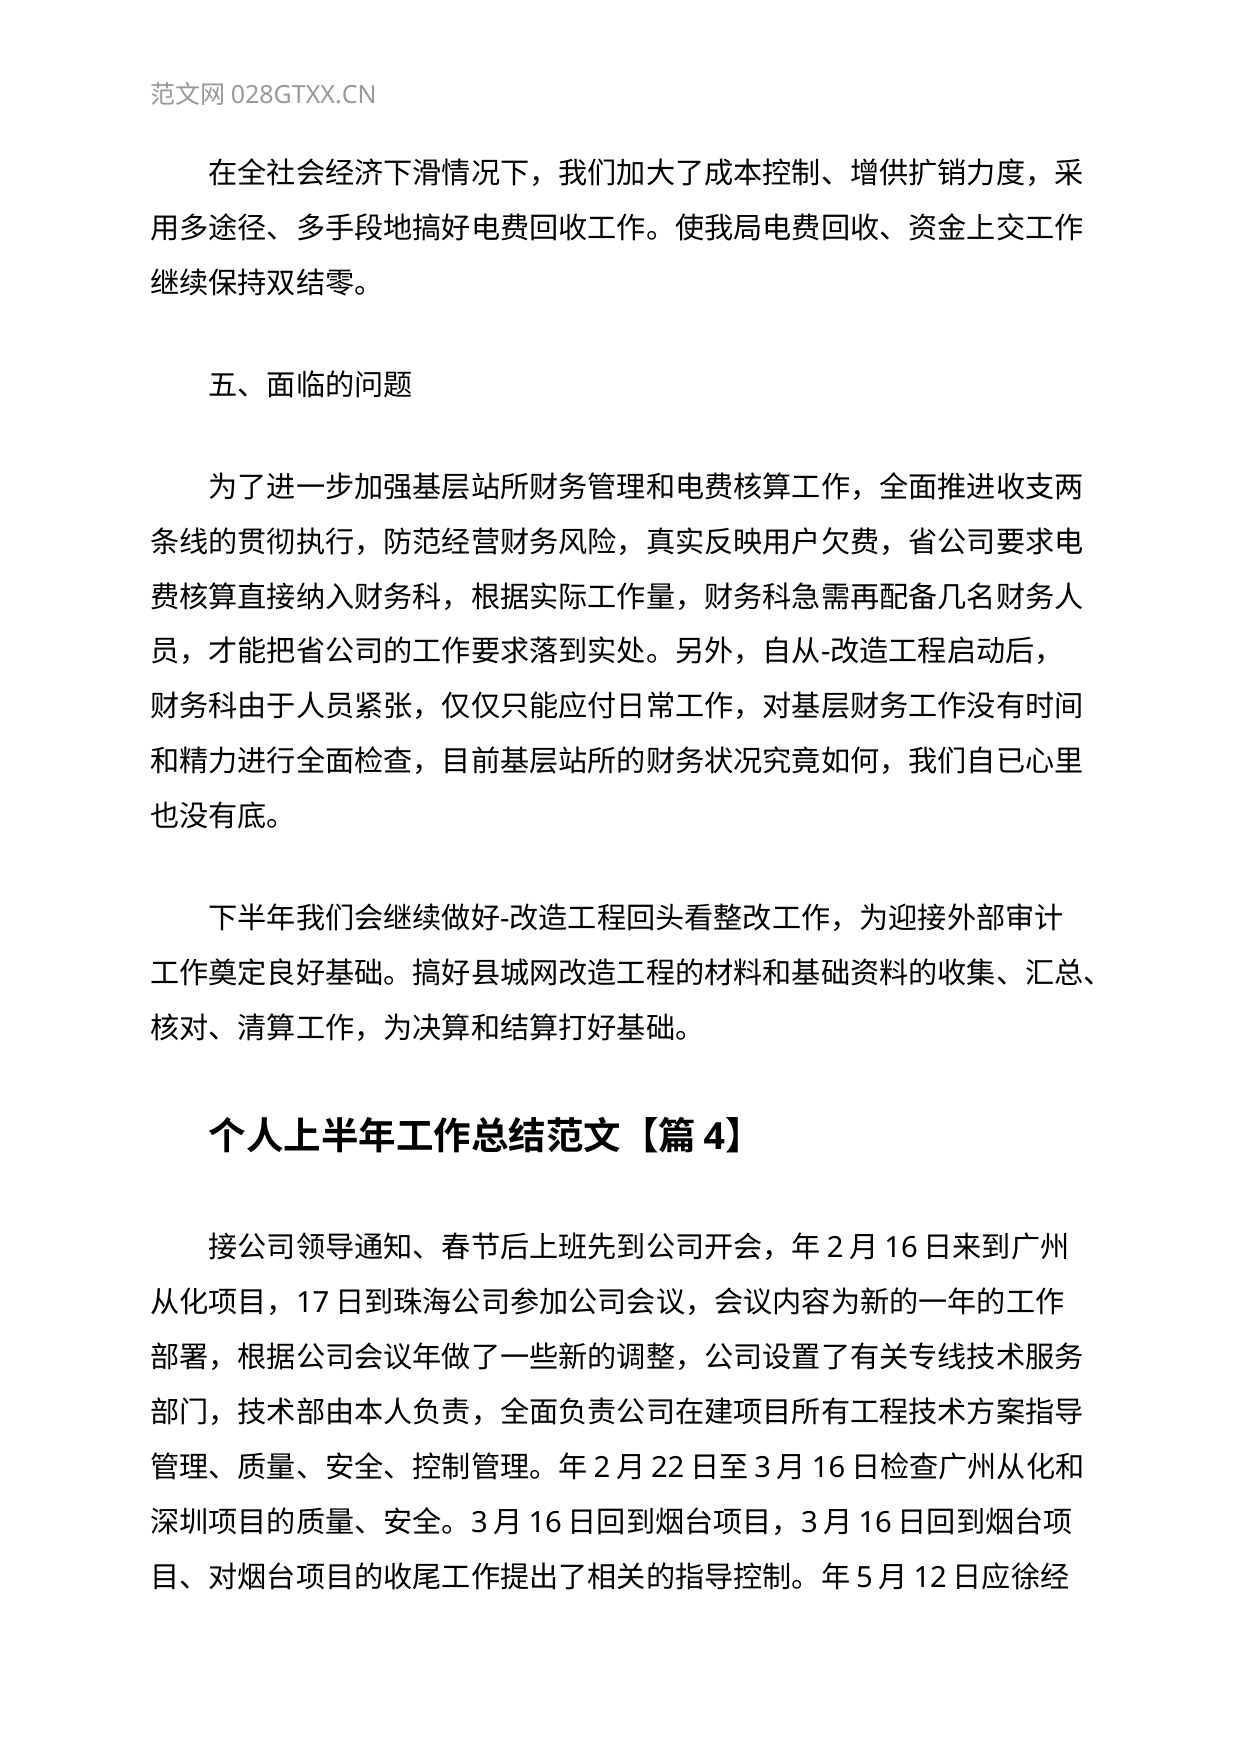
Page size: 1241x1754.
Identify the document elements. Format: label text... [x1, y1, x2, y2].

text 五、面临的问题 [150, 362, 1090, 404]
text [150, 1224, 1090, 1596]
text 个人上半年工作总结范文【篇4】 [150, 1106, 1090, 1161]
text 下半年我们会继续做好-改造工程回头看整改工作，为迎接外部审计工作奠定良好基础。搞好县城网改造工程的材料和基础资料的收集、汇总、核对、清算工作，为决算和结算打好基础。 [150, 894, 1090, 1047]
text 在全社会经济下滑情况下，我们加大了成本控制、增供扩销力度，采用多途径、多手段地搞好电费回收工作。使我局电费回收、资金上交工作继续保持双结零。 [150, 150, 1090, 302]
text 为了进一步加强基层站所财务管理和电费核算工作，全面推进收支两条线的贯彻执行，防范经营财务风险，真实反映用户欠费，省公司要求电费核算直接纳入财务科，根据实际工作量，财务科急需再配备几名财务人员，才能把省公司的工作要求落到实处。另外，自从-改造工程启动后，财务科由于人员紧张，仅仅只能应付日常工作，对基层财务工作没有时间和精力进行全面检查，目前基层站所的财务状况究竟如何，我们自已心里也没有底。 [150, 463, 1090, 835]
